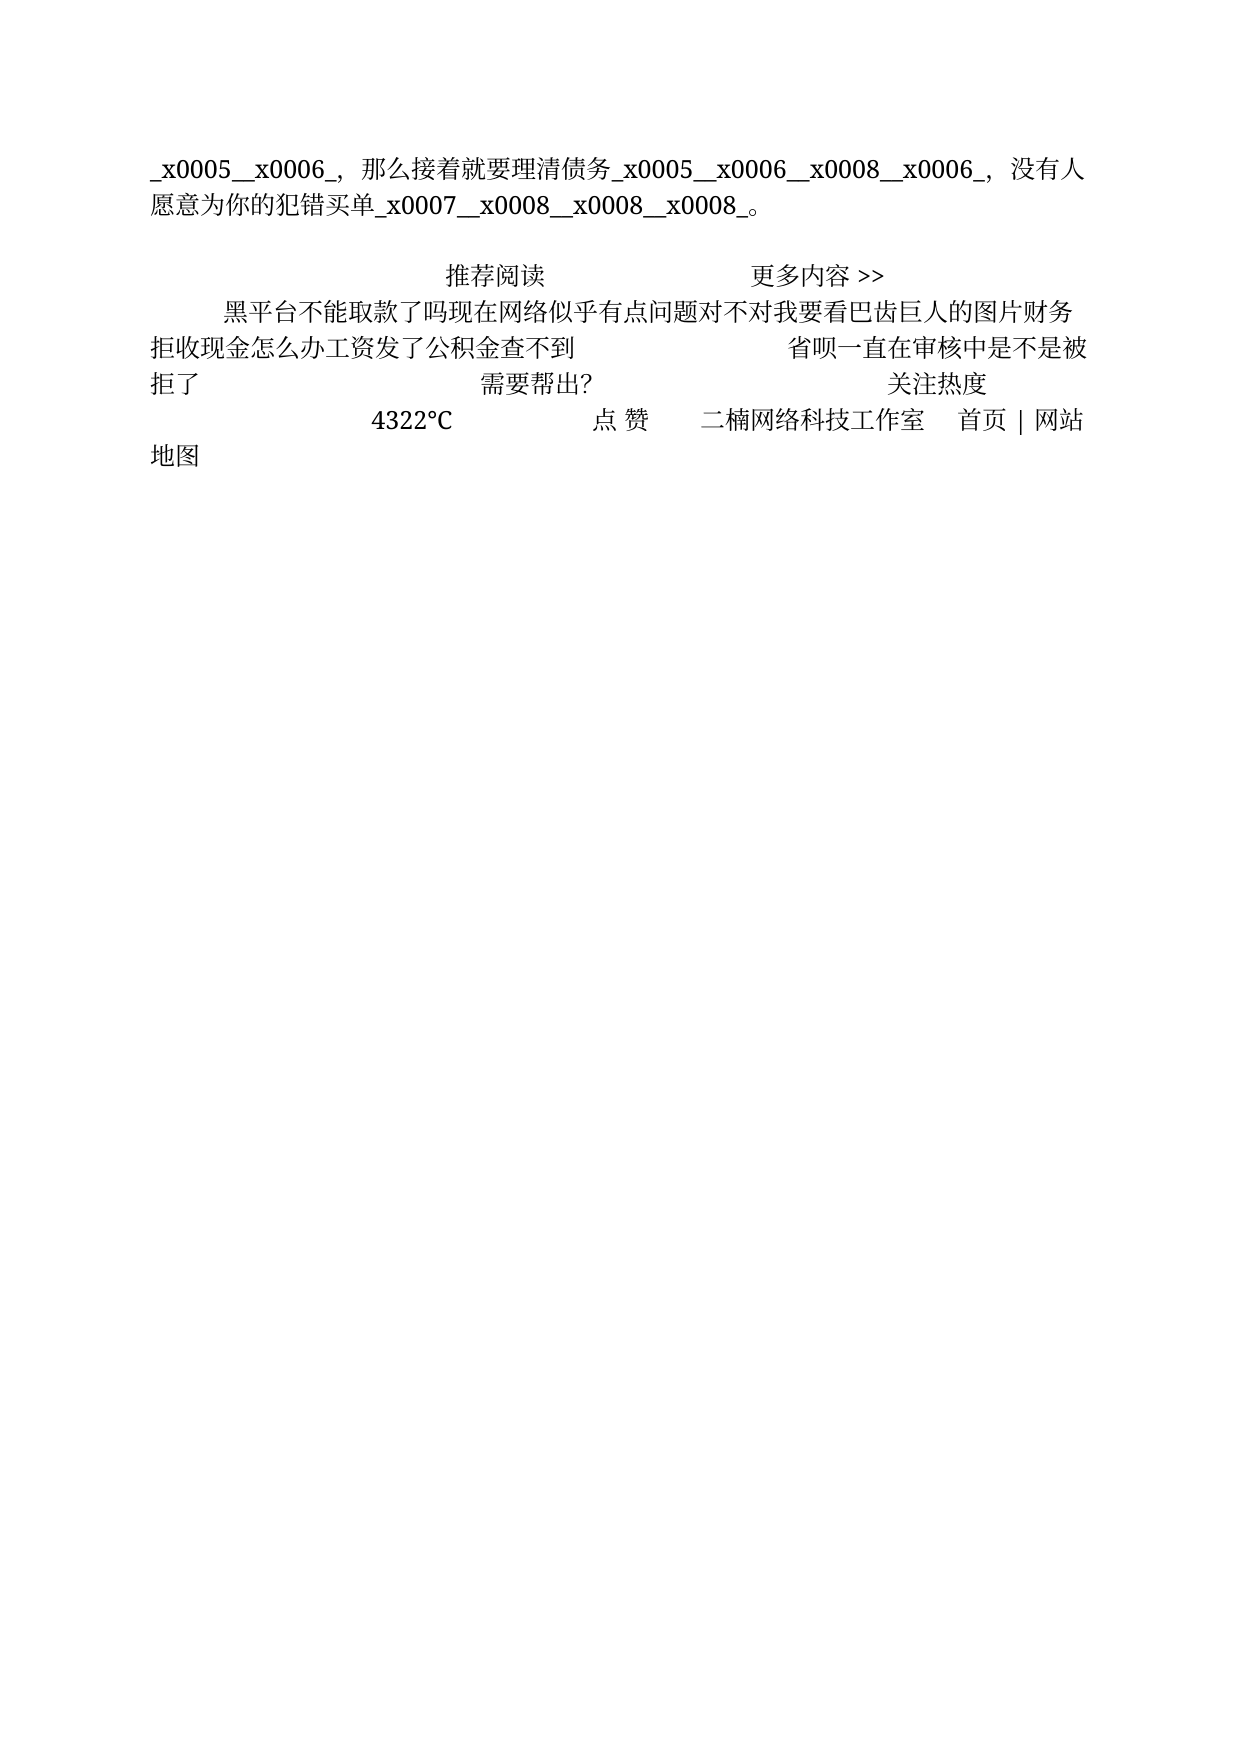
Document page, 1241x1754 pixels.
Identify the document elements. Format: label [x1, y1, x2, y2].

text [150, 150, 1090, 472]
